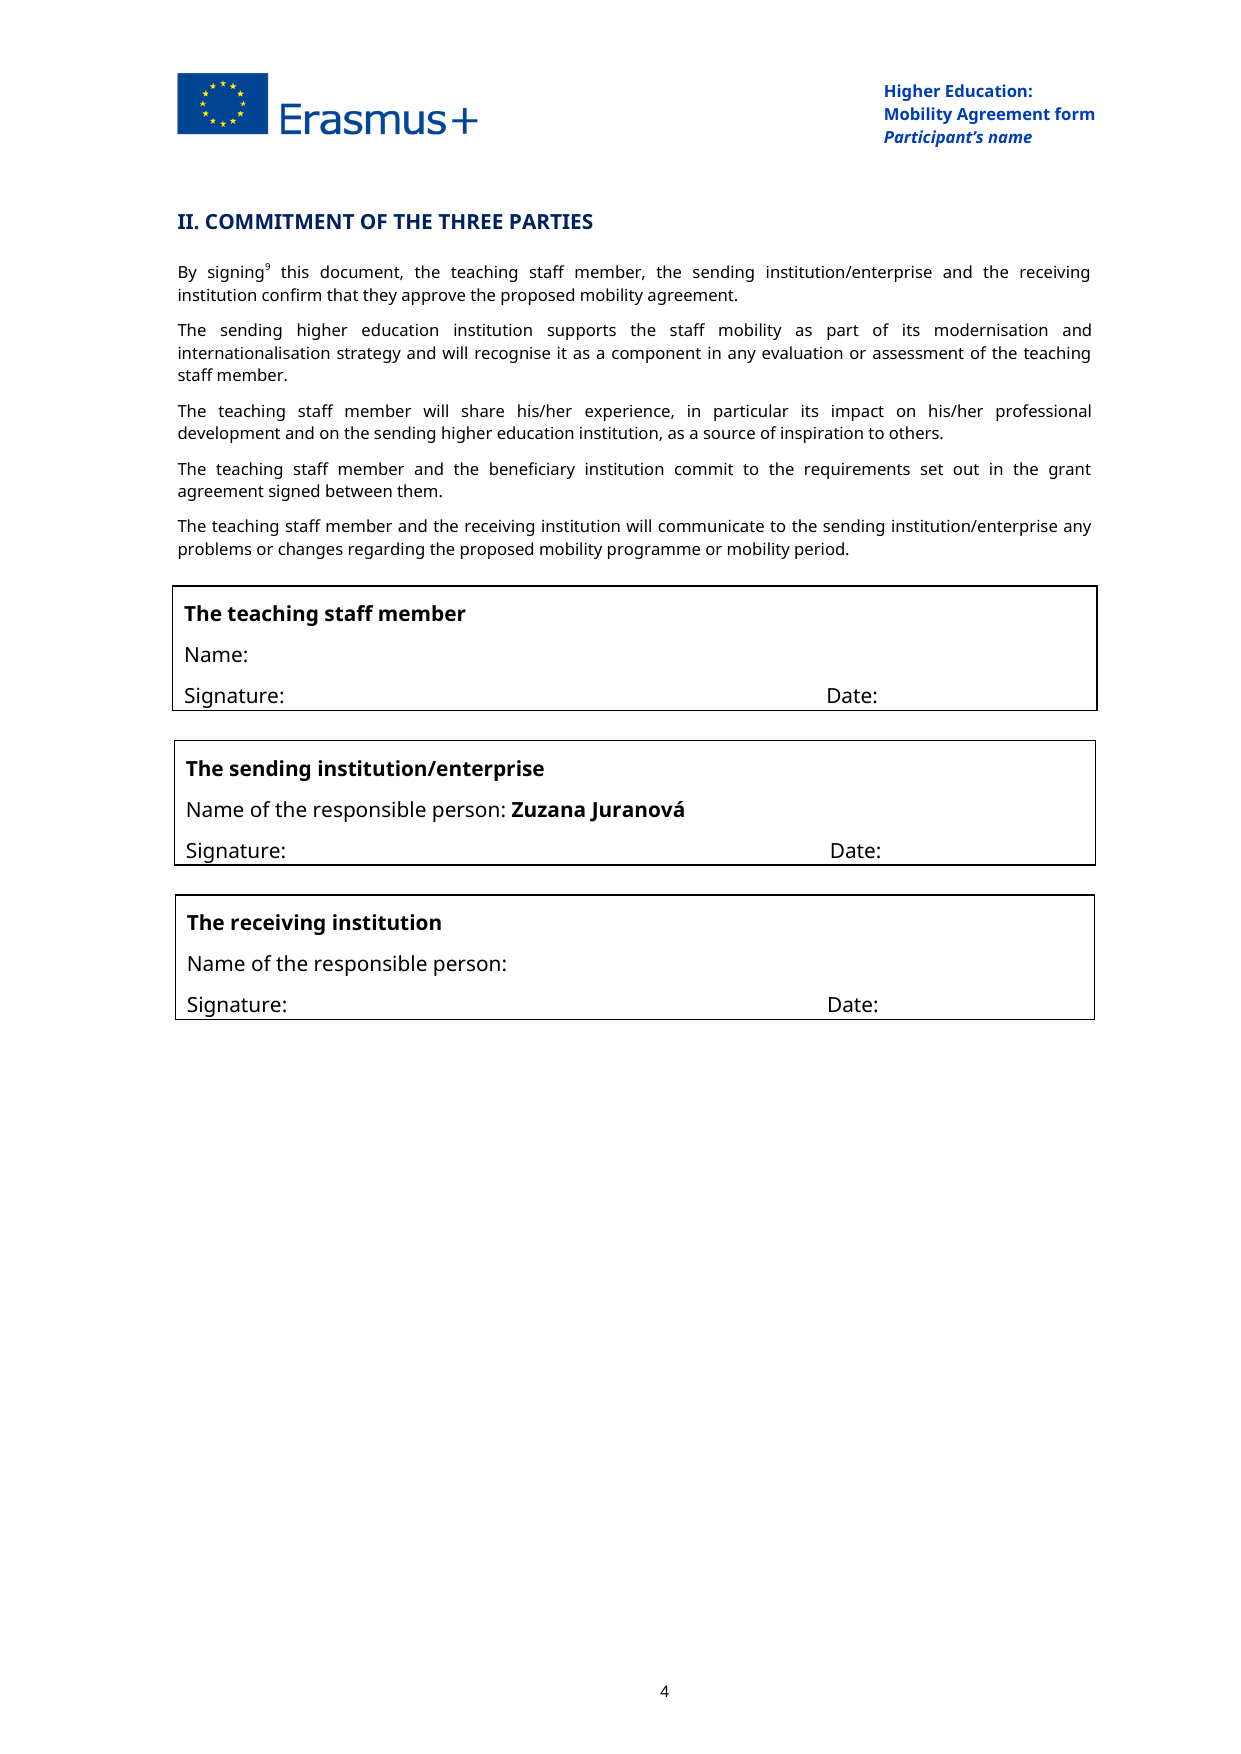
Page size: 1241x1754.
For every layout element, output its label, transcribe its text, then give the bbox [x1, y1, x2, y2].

text The teaching staff member and the receiving institution will communicate to the sending institution/enterprise any problems or changes regarding the proposed mobility programme or mobility period. [177, 515, 1092, 560]
text By signing this document, the teaching staff member, the sending institution/enterprise and the receiving institution confirm that they approve the proposed mobility agreement. [177, 261, 1092, 306]
text The sending higher education institution supports the staff mobility as part of its modernisation and internationalisation strategy and will recognise it as a component in any evaluation or assessment of the teaching staff member. [177, 318, 1092, 387]
text The teaching staff member and the beneficiary institution commit to the requirements set out in the grant agreement signed between them. [177, 457, 1092, 502]
table_header The teaching staff member Name: Signature: Date: [173, 587, 1096, 710]
table_header The sending institution/enterprise Name of the responsible person: Zuzana Juranová Signature: Date: [175, 741, 1095, 864]
table_header The receiving institution Name of the responsible person: Signature: Date: [176, 896, 1094, 1018]
text II. COMMITMENT OF THE THREE PARTIES [177, 179, 1092, 236]
picture [177, 73, 478, 135]
text The teaching staff member will share his/her experience, in particular its impact on his/her professional development and on the sending higher education institution, as a source of inspiration to others. [177, 399, 1092, 444]
